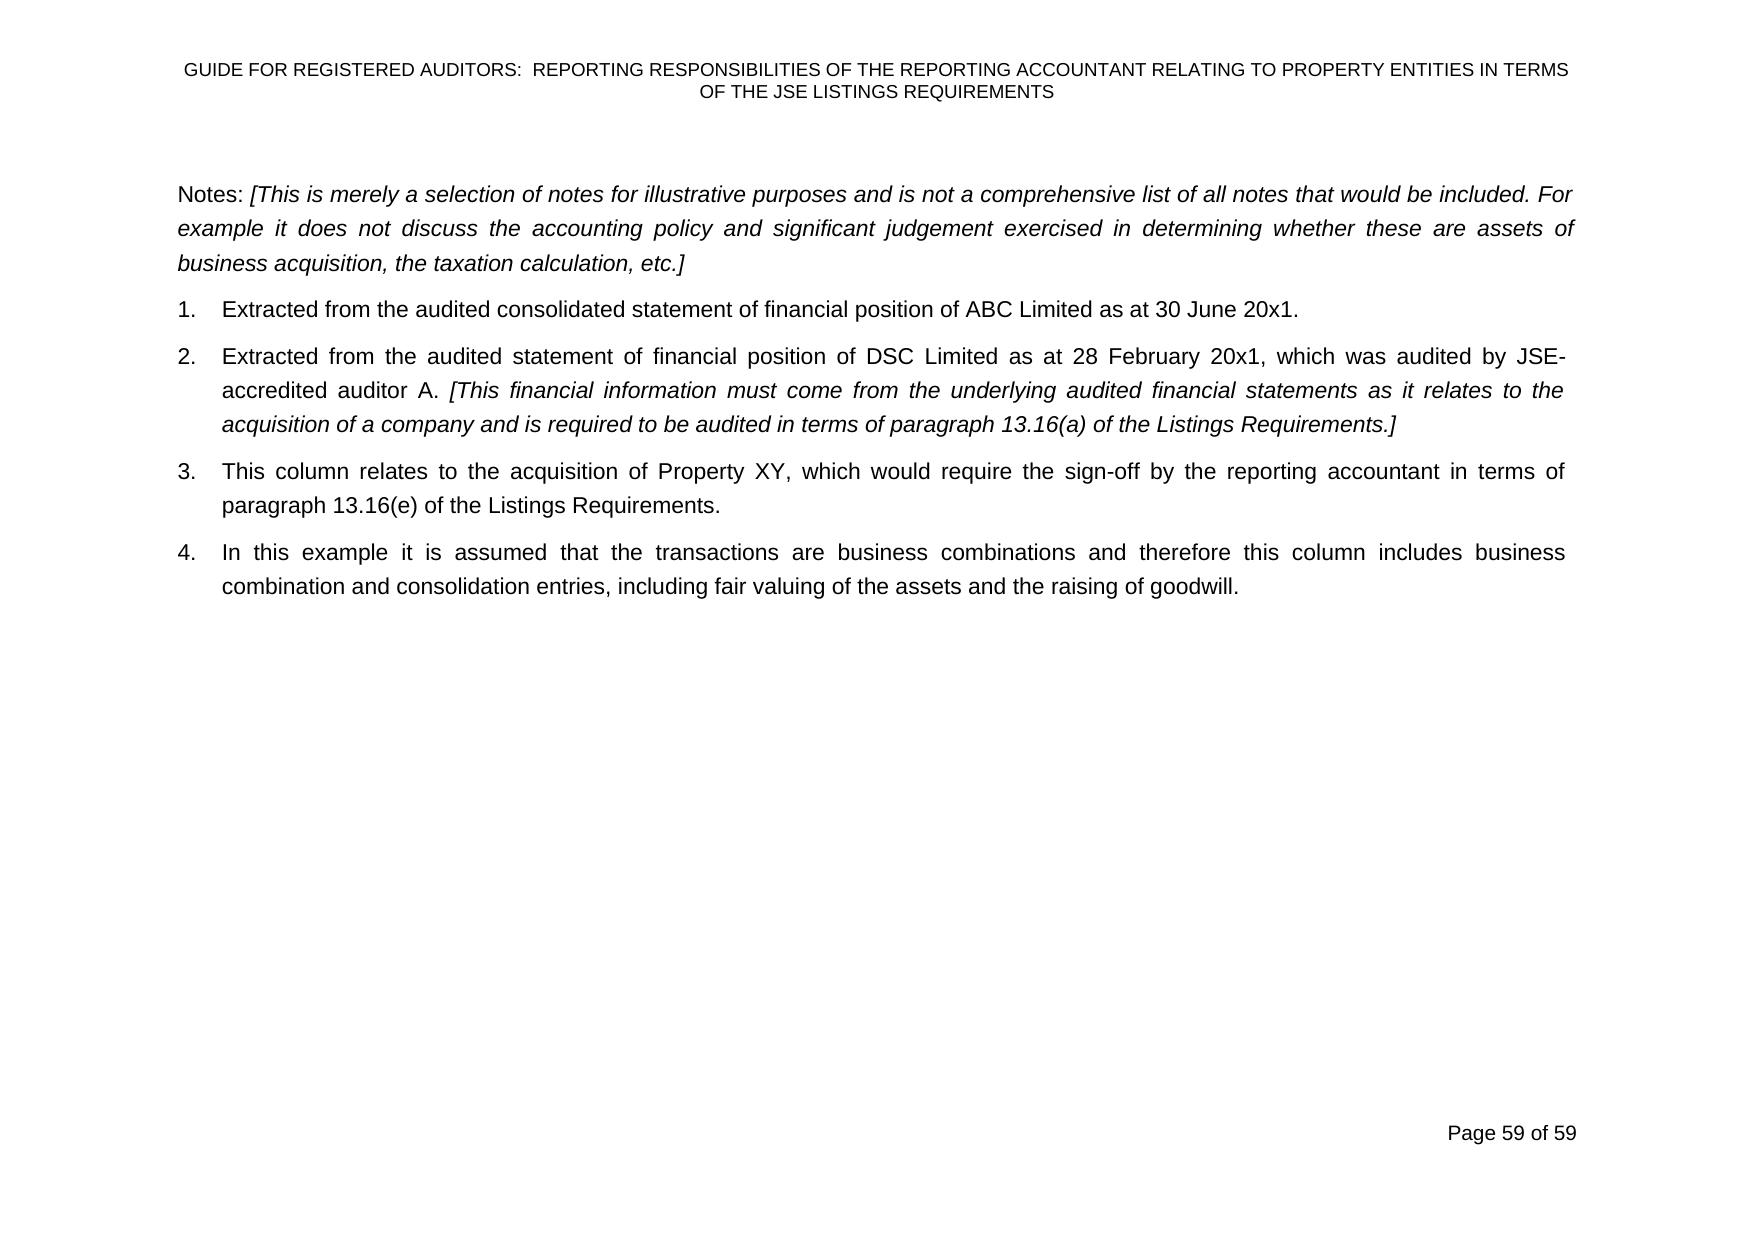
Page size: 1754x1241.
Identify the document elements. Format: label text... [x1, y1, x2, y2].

list In this example it is assumed that the transactions are business combinations and therefore this column includes business combination and consolidation entries, including fair valuing of the assets and the raising of goodwill. [177, 539, 1567, 599]
text Notes: [This is merely a selection of notes for illustrative purposes and is not a comprehensive list of all notes that would be included. For example it does not discuss the accounting policy and significant judgement exercised in determining whether these are assets of business acquisition, the taxation calculation, etc.] [177, 181, 1577, 276]
list This column relates to the acquisition of Property XY, which would require the sign-off by the reporting accountant in terms of paragraph 13.16(e) of the Listings Requirements. [177, 458, 1567, 518]
list Extracted from the audited statement of financial position of DSC Limited as at 28 February 20x1, which was audited by JSE-accredited auditor A. [This financial information must come from the underlying audited financial statements as it relates to the acquisition of a company and is required to be audited in terms of paragraph 13.16(a) of the Listings Requirements.] [177, 343, 1567, 437]
list Extracted from the audited consolidated statement of financial position of ABC Limited as at 30 June 20x1. [177, 296, 1567, 322]
